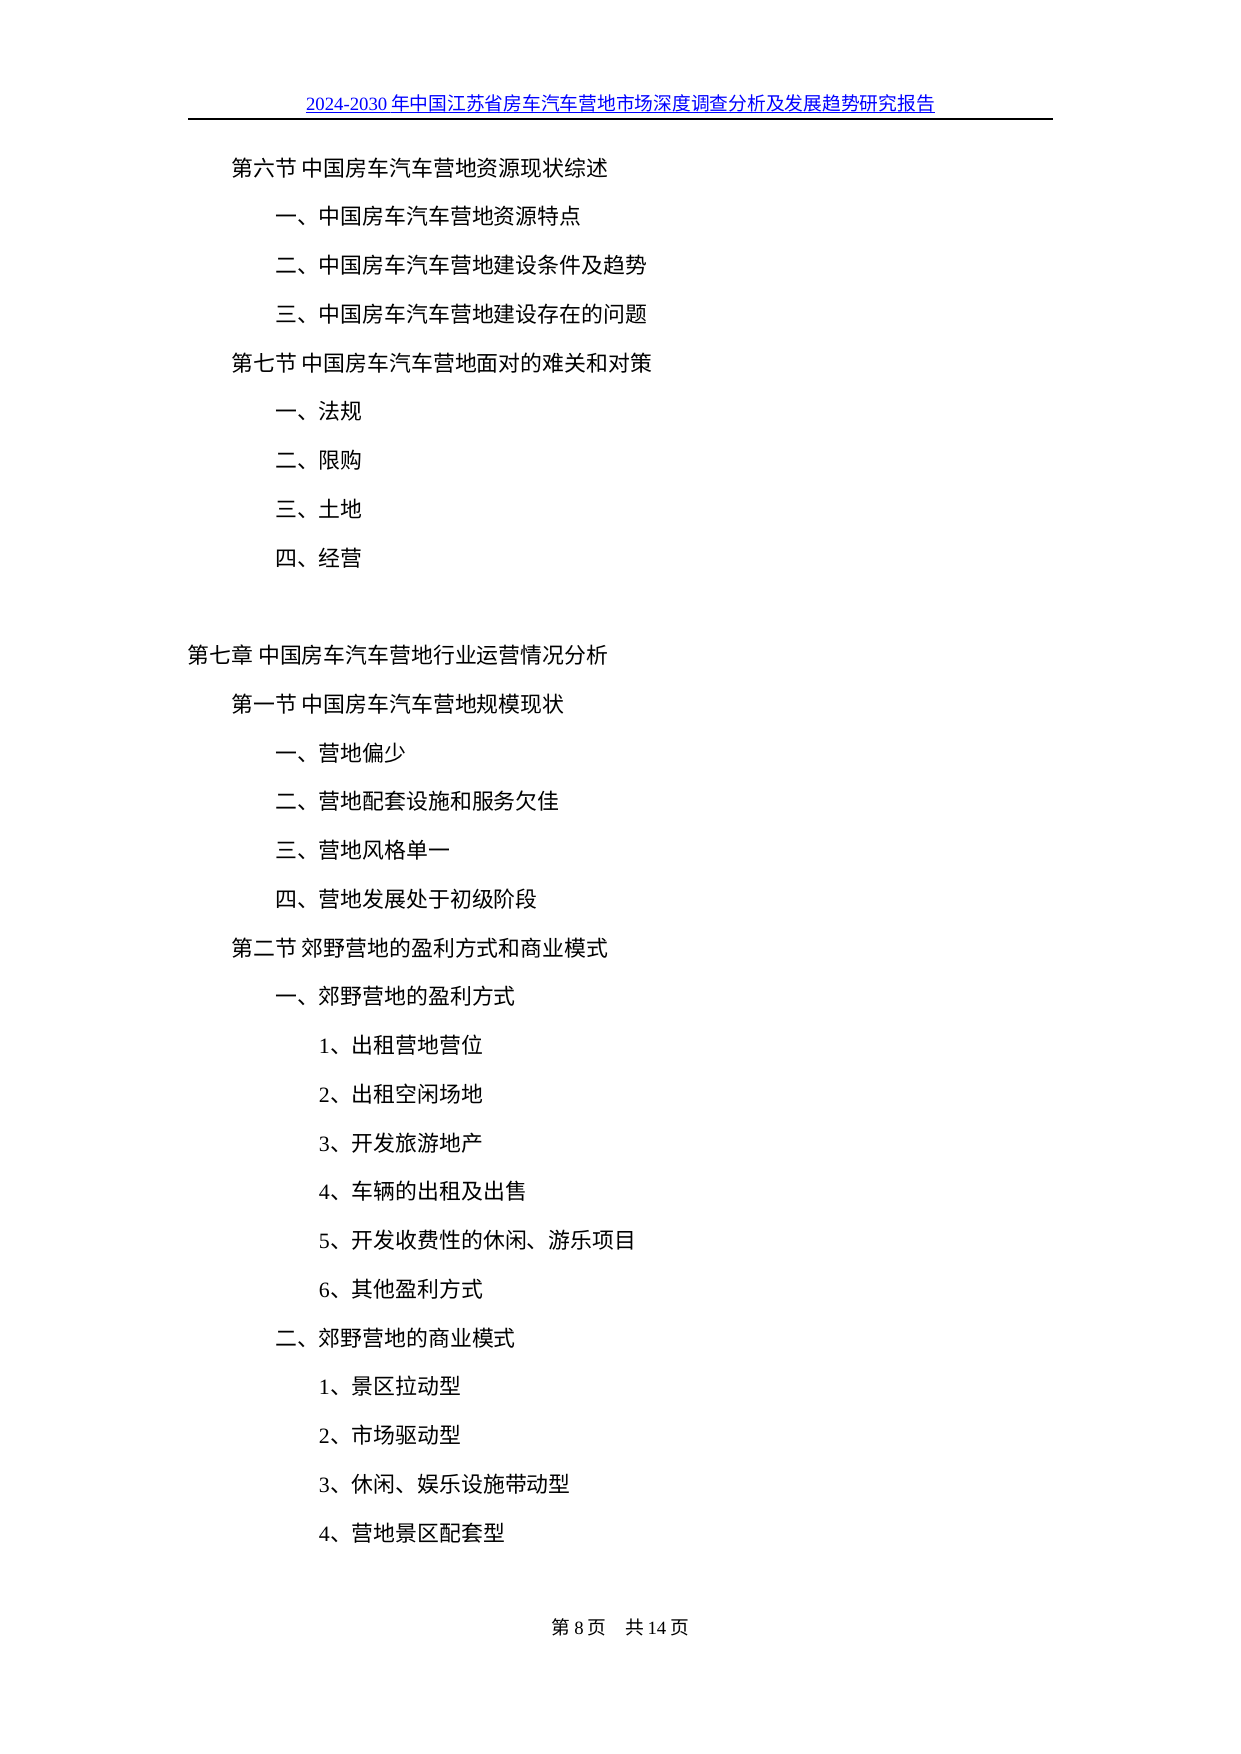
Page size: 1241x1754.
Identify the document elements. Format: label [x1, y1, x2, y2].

text [187, 150, 1053, 1548]
